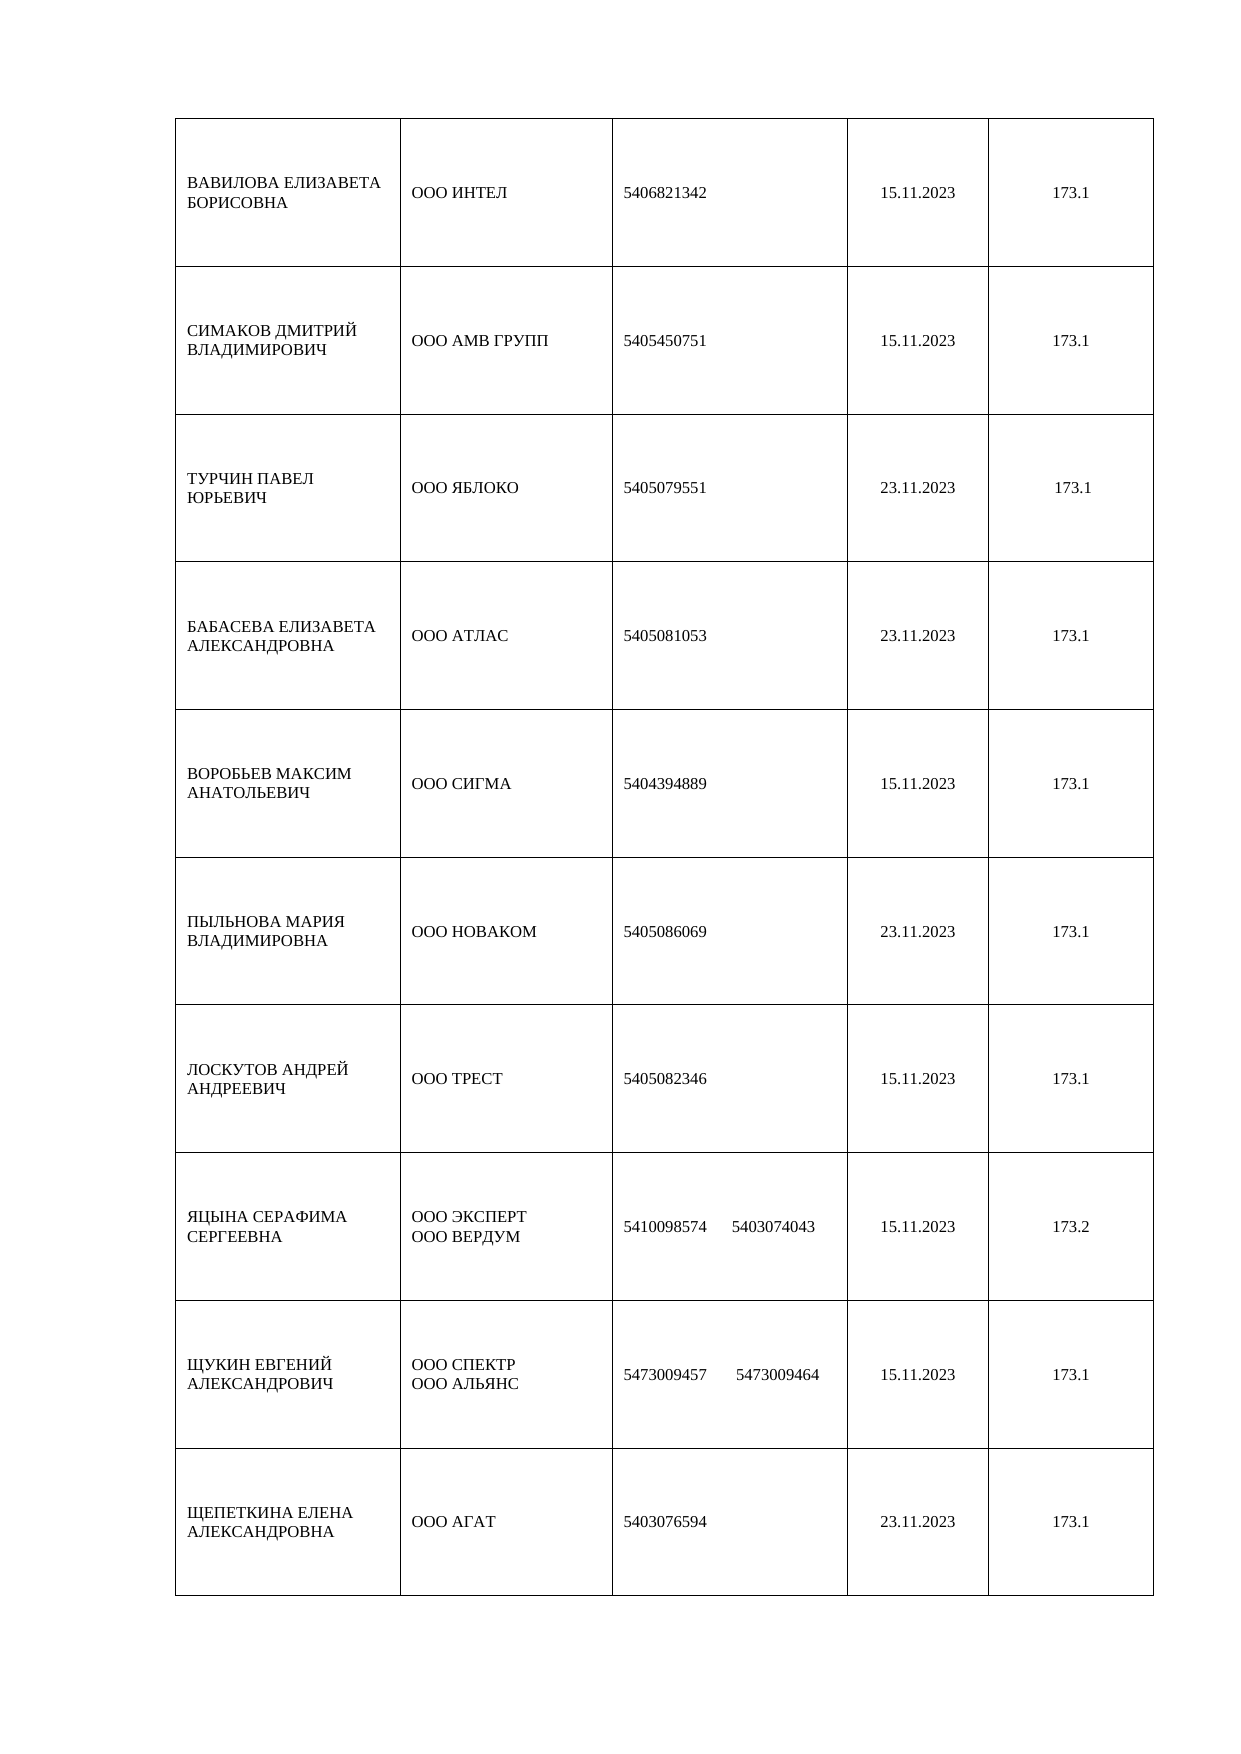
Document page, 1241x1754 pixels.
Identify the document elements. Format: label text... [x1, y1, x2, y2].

table_cell 23.11.2023 [848, 1449, 988, 1595]
table_cell 5405081053 [613, 562, 847, 709]
table_cell 173.1 [989, 415, 1153, 561]
table_cell 173.1 [989, 710, 1153, 857]
table_cell 15.11.2023 [848, 1301, 988, 1447]
table_cell 173.1 [989, 119, 1153, 266]
table_cell 173.1 [989, 267, 1153, 413]
table_cell ООО СИГМА [401, 710, 612, 857]
table_cell ООО СПЕКТР ООО АЛЬЯНС [401, 1301, 612, 1447]
table_cell 23.11.2023 [848, 858, 988, 1004]
table_cell 15.11.2023 [848, 119, 988, 266]
table_cell ЛОСКУТОВ АНДРЕЙ АНДРЕЕВИЧ [176, 1005, 400, 1152]
table_cell 23.11.2023 [848, 562, 988, 709]
table_cell 15.11.2023 [848, 267, 988, 413]
table_cell 5473009457 5473009464 [613, 1301, 847, 1447]
table_cell 173.2 [989, 1153, 1153, 1300]
table_cell ООО АМВ ГРУПП [401, 267, 612, 413]
table_cell 5403076594 [613, 1449, 847, 1595]
table_cell 173.1 [989, 858, 1153, 1004]
table_cell 5405082346 [613, 1005, 847, 1152]
table_cell 15.11.2023 [848, 1005, 988, 1152]
table_cell ООО АГАТ [401, 1449, 612, 1595]
table_cell 23.11.2023 [848, 415, 988, 561]
table_cell СИМАКОВ ДМИТРИЙ ВЛАДИМИРОВИЧ [176, 267, 400, 413]
table_cell 173.1 [989, 1005, 1153, 1152]
table_cell 5406821342 [613, 119, 847, 266]
table_cell ТУРЧИН ПАВЕЛ ЮРЬЕВИЧ [176, 415, 400, 561]
table_cell ВАВИЛОВА ЕЛИЗАВЕТА БОРИСОВНА [176, 119, 400, 266]
table_cell ПЫЛЬНОВА МАРИЯ ВЛАДИМИРОВНА [176, 858, 400, 1004]
table_cell 173.1 [989, 1301, 1153, 1447]
table_cell ООО ИНТЕЛ [401, 119, 612, 266]
table_cell БАБАСЕВА ЕЛИЗАВЕТА АЛЕКСАНДРОВНА [176, 562, 400, 709]
table_cell ООО ТРЕСТ [401, 1005, 612, 1152]
table_cell 5410098574 5403074043 [613, 1153, 847, 1300]
table_cell ЩУКИН ЕВГЕНИЙ АЛЕКСАНДРОВИЧ [176, 1301, 400, 1447]
table_cell ООО НОВАКОМ [401, 858, 612, 1004]
table_cell ООО ЯБЛОКО [401, 415, 612, 561]
table_cell 15.11.2023 [848, 710, 988, 857]
table_cell ООО АТЛАС [401, 562, 612, 709]
table_cell 173.1 [989, 562, 1153, 709]
table_cell 5405086069 [613, 858, 847, 1004]
table_cell 5405450751 [613, 267, 847, 413]
table_cell ЩЕПЕТКИНА ЕЛЕНА АЛЕКСАНДРОВНА [176, 1449, 400, 1595]
table_cell ООО ЭКСПЕРТ ООО ВЕРДУМ [401, 1153, 612, 1300]
table_cell 5404394889 [613, 710, 847, 857]
table_cell 15.11.2023 [848, 1153, 988, 1300]
table_cell 5405079551 [613, 415, 847, 561]
table_cell 173.1 [989, 1449, 1153, 1595]
table_cell ВОРОБЬЕВ МАКСИМ АНАТОЛЬЕВИЧ [176, 710, 400, 857]
table_cell ЯЦЫНА СЕРАФИМА СЕРГЕЕВНА [176, 1153, 400, 1300]
